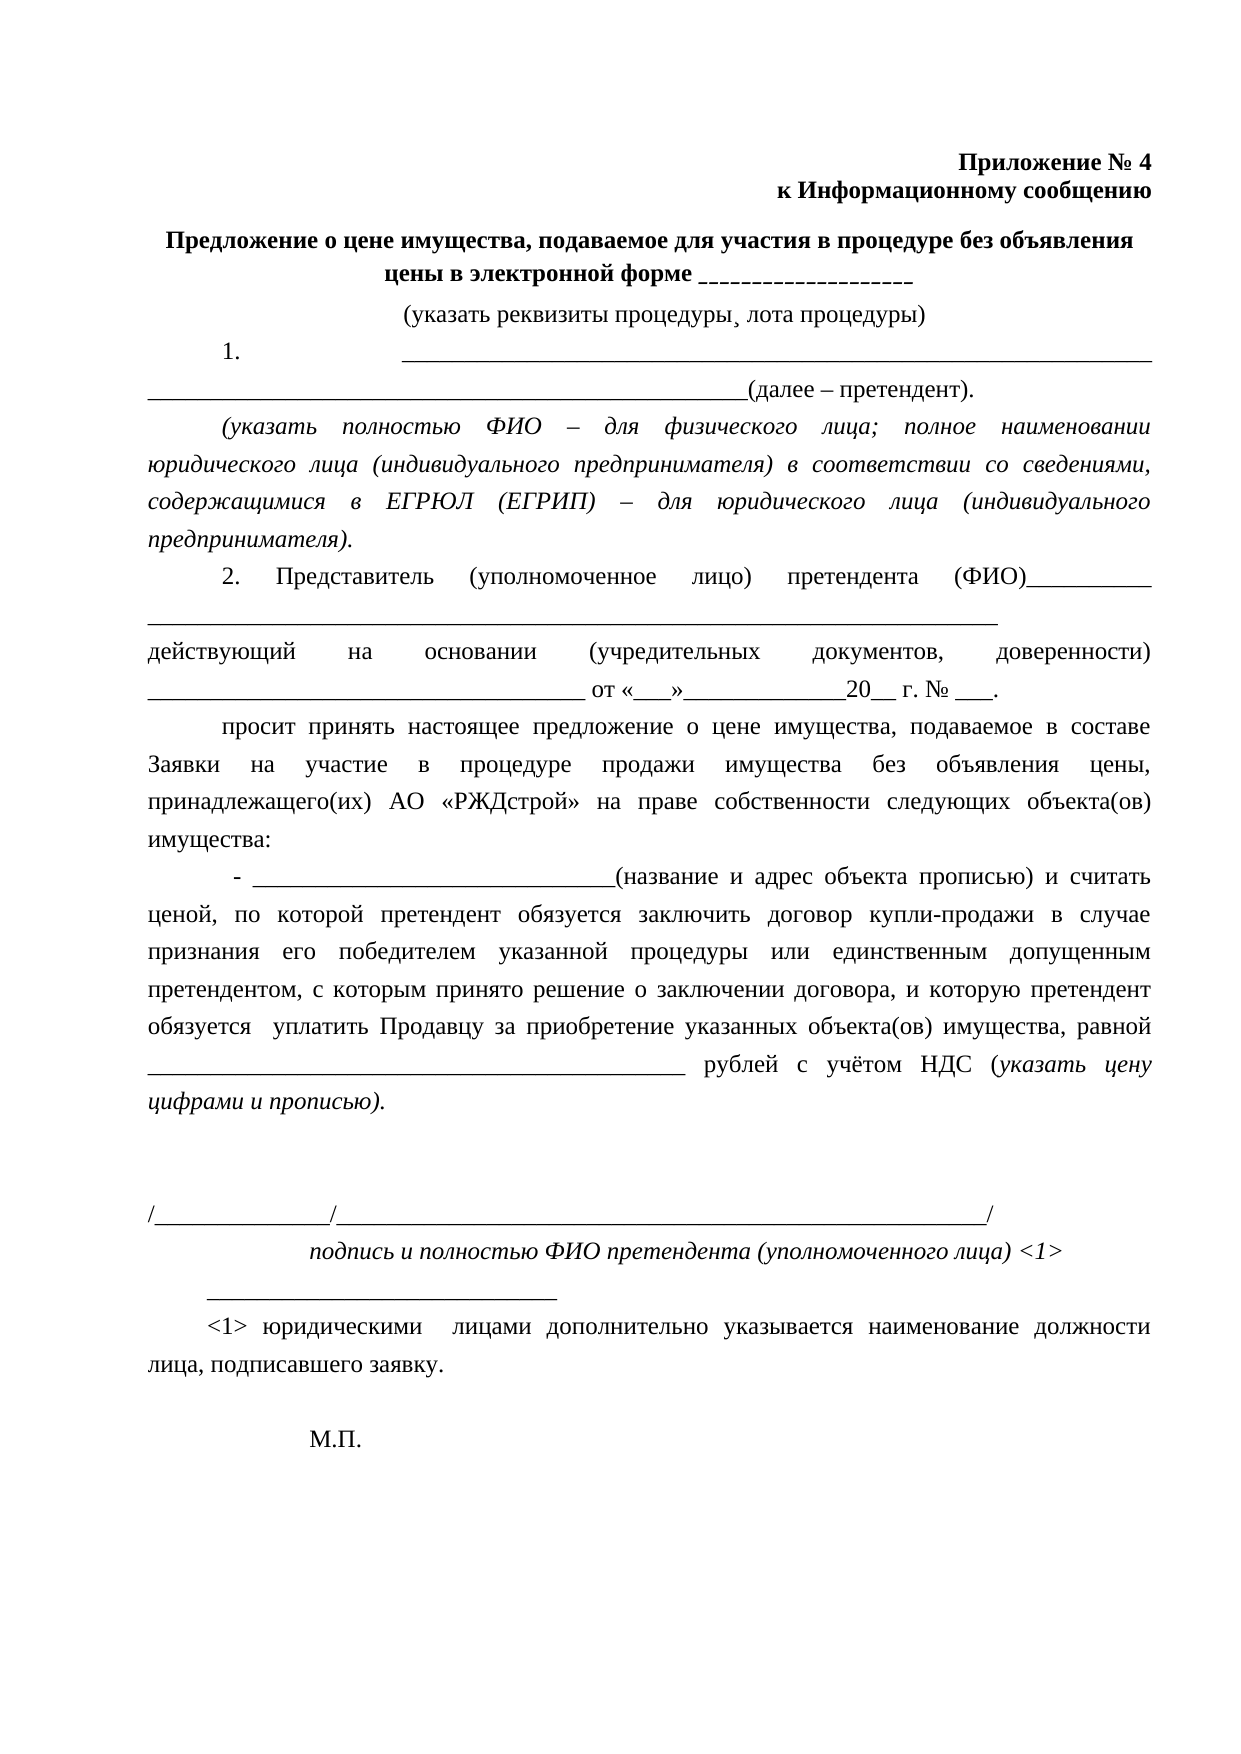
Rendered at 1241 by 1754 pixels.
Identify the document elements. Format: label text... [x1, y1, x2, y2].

text ____________________________ [148, 1267, 1152, 1305]
text к Информационному сообщению [148, 176, 1152, 204]
text 2. Представитель (уполномоченное лицо) претендента (ФИО)__________ ____________________________________________________________________ действующий на основании (учредительных документов, доверенности) ___________________________________ от «___»_____________20__ г. № ___. [148, 555, 1152, 705]
text Предложение о цене имущества, подаваемое для участия в процедуре без объявления цены в электронной форме ____________________ [148, 225, 1152, 288]
text 1. ____________________________________________________________ ________________________________________________(далее – претендент). [148, 330, 1152, 405]
text М.П. [148, 1417, 1152, 1455]
text (указать реквизиты процедуры¸ лота процедуры) [177, 292, 1152, 330]
text <1> юридическими лицами дополнительно указывается наименование должности лица, подписавшего заявку. [148, 1305, 1152, 1380]
text - _____________________________(название и адрес объекта прописью) и считать ценой, по которой претендент обязуется заключить договор купли-продажи в случае признания его победителем указанной процедуры или единственным допущенным претендентом, с которым принято решение о заключении договора, и которую претендент обязуется уплатить Продавцу за приобретение указанных объекта(ов) имущества, равной ___________________________________________ рублей с учётом НДС (указать цену цифрами и прописью). [148, 855, 1152, 1117]
text подпись и полностью ФИО претендента (уполномоченного лица) <1> [148, 1230, 1152, 1267]
text /______________/____________________________________________________/ [148, 1192, 1152, 1230]
text просит принять настоящее предложение о цене имущества, подаваемое в составе Заявки на участие в процедуре продажи имущества без объявления цены, принадлежащего(их) АО «РЖДстрой» на праве собственности следующих объекта(ов) имущества: [148, 705, 1152, 855]
text (указать полностью ФИО – для физического лица; полное наименовании юридического лица (индивидуального предпринимателя) в соответствии со сведениями, содержащимися в ЕГРЮЛ (ЕГРИП) – для юридического лица (индивидуального предпринимателя). [148, 405, 1152, 555]
text Приложение № 4 [148, 147, 1152, 176]
